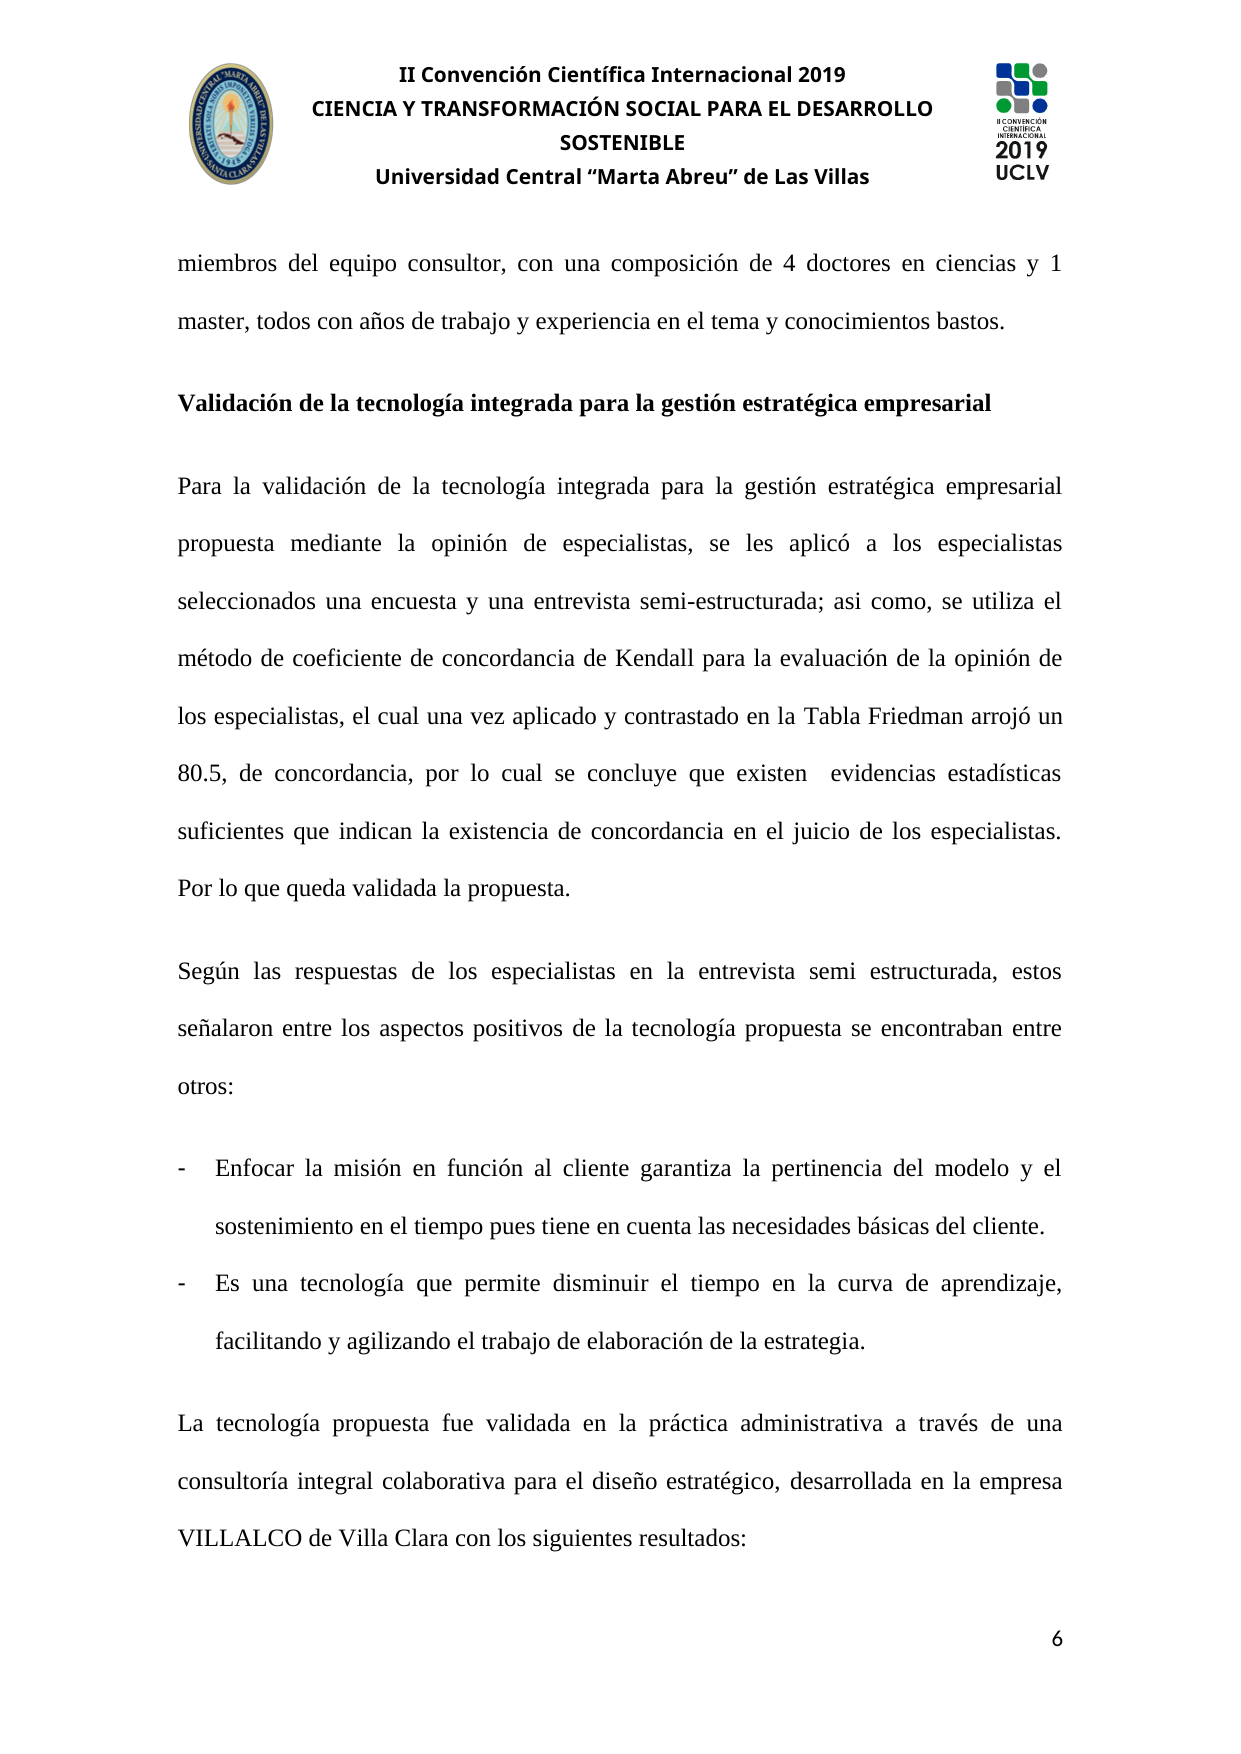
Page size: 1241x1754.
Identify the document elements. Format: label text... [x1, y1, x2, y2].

list Enfocar la misión en función al cliente garantiza la pertinencia del modelo y el sostenimiento en el tiempo pues tiene en cuenta las necesidades básicas del cliente. [177, 1153, 1063, 1240]
text Para la validación de la tecnología integrada para la gestión estratégica empresarial propuesta mediante la opinión de especialistas, se les aplicó a los especialistas seleccionados una encuesta y una entrevista semi-estructurada; asi como, se utiliza el método de coeficiente de concordancia de Kendall para la evaluación de la opinión de los especialistas, el cual una vez aplicado y contrastado en la Tabla Friedman arrojó un 80.5, de concordancia, por lo cual se concluye que existen evidencias estadísticas suficientes que indican la existencia de concordancia en el juicio de los especialistas. Por lo que queda validada la propuesta. [177, 471, 1063, 902]
text La tecnología propuesta fue validada en la práctica administrativa a través de una consultoría integral colaborativa para el diseño estratégico, desarrollada en la empresa VILLALCO de Villa Clara con los siguientes resultados: [177, 1408, 1063, 1552]
list Es una tecnología que permite disminuir el tiempo en la curva de aprendizaje, facilitando y agilizando el trabajo de elaboración de la estrategia. [177, 1268, 1063, 1355]
subtitle Validación de la tecnología integrada para la gestión estratégica empresarial [177, 388, 1063, 417]
picture [188, 62, 274, 186]
picture [993, 60, 1052, 183]
text Según las respuestas de los especialistas en la entrevista semi estructurada, estos señalaron entre los aspectos positivos de la tecnología propuesta se encontraban entre otros: [177, 956, 1063, 1099]
